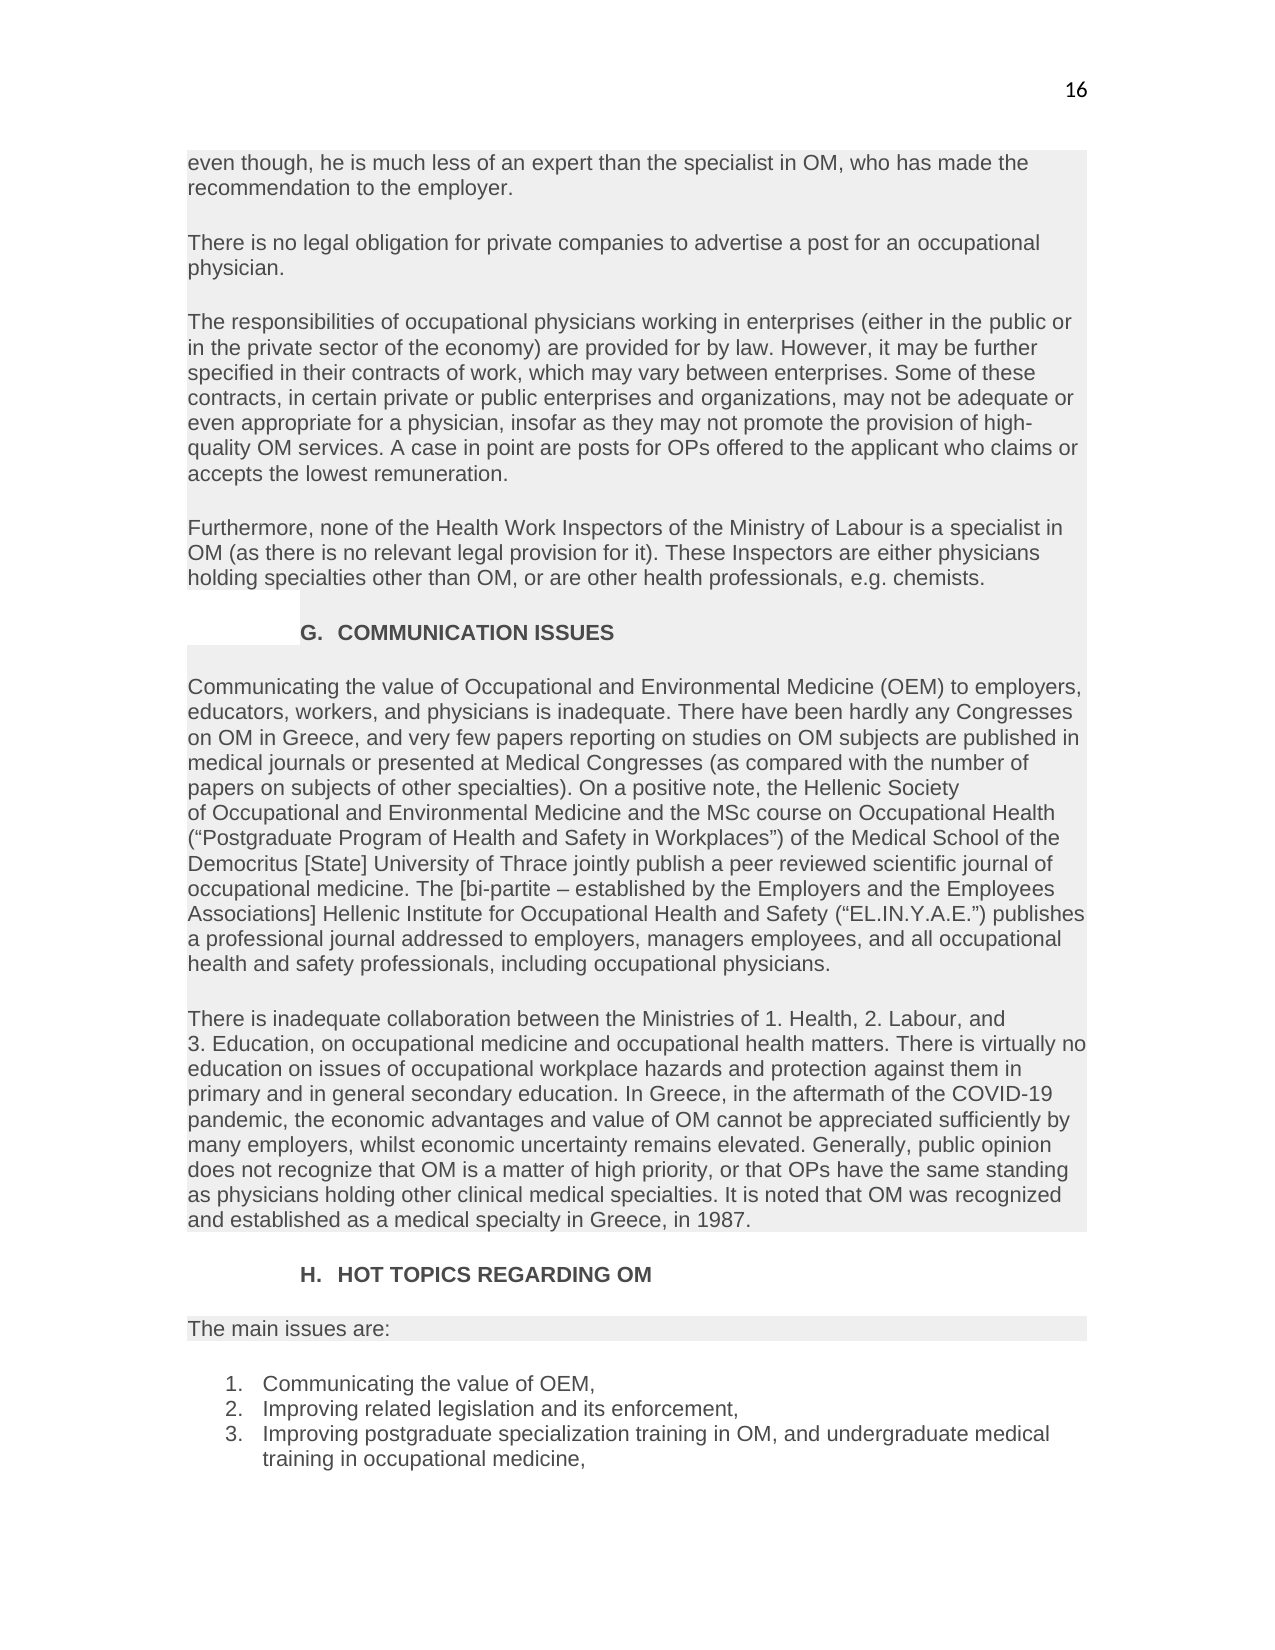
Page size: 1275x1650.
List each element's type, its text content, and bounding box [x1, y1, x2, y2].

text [187, 150, 1087, 200]
list Improving related legislation and its enforcement, [225, 1396, 1087, 1421]
list COMMUNICATION ISSUES [300, 619, 1087, 645]
text There is inadequate collaboration between the Ministries of 1. Health, 2. Labour, and 3. Education, on occupational medicine and occupational health matters. There is virtually no education on issues of occupational workplace hazards and protection against them in primary and in general secondary education. In Greece, in the aftermath of the COVID-19 pandemic, the economic advantages and value of OM cannot be appreciated sufficiently by many employers, whilst economic uncertainty remains elevated. Generally, public opinion does not recognize that OM is a matter of high priority, or that OPs have the same standing as physicians holding other clinical medical specialties. It is noted that OM was recognized and established as a medical specialty in Greece, in 1987. [187, 1006, 1087, 1232]
text The main issues are: [187, 1316, 1087, 1341]
list HOT TOPICS REGARDING OM [300, 1262, 1087, 1287]
list Communicating the value of OEM, [225, 1370, 1087, 1396]
text The responsibilities of occupational physicians working in enterprises (either in the public or in the private sector of the economy) are provided for by law. However, it may be further specified in their contracts of work, which may vary between enterprises. Some of these contracts, in certain private or public enterprises and organizations, may not be adequate or even appropriate for a physician, insofar as they may not promote the provision of high-quality OM services. A case in point are posts for OPs offered to the applicant who claims or accepts the lowest remuneration. [187, 309, 1087, 486]
text There is no legal obligation for private companies to advertise a post for an occupational physician. [187, 229, 1087, 280]
list Improving postgraduate specialization training in OM, and undergraduate medical training in occupational medicine, [225, 1421, 1087, 1471]
text Furthermore, none of the Health Work Inspectors of the Ministry of Labour is a specialist in OM (as there is no relevant legal provision for it). These Inspectors are either physicians holding specialties other than OM, or are other health professionals, e.g. chemists. [187, 515, 1087, 590]
text Communicating the value of Occupational and Environmental Medicine (OEM) to employers, educators, workers, and physicians is inadequate. There have been hardly any Congresses on OM in Greece, and very few papers reporting on studies on OM subjects are published in medical journals or presented at Medical Congresses (as compared with the number of papers on subjects of other specialties). On a positive note, the Hellenic Society of Occupational and Environmental Medicine and the MSc course on Occupational Health (“Postgraduate Program of Health and Safety in Workplaces”) of the Medical School of the Democritus [State] University of Thrace jointly publish a peer reviewed scientific journal of occupational medicine. The [bi-partite – established by the Employers and the Employees Associations] Hellenic Institute for Occupational Health and Safety (“EL.IN.Y.A.E.”) publishes a professional journal addressed to employers, managers employees, and all occupational health and safety professionals, including occupational physicians. [187, 674, 1087, 976]
